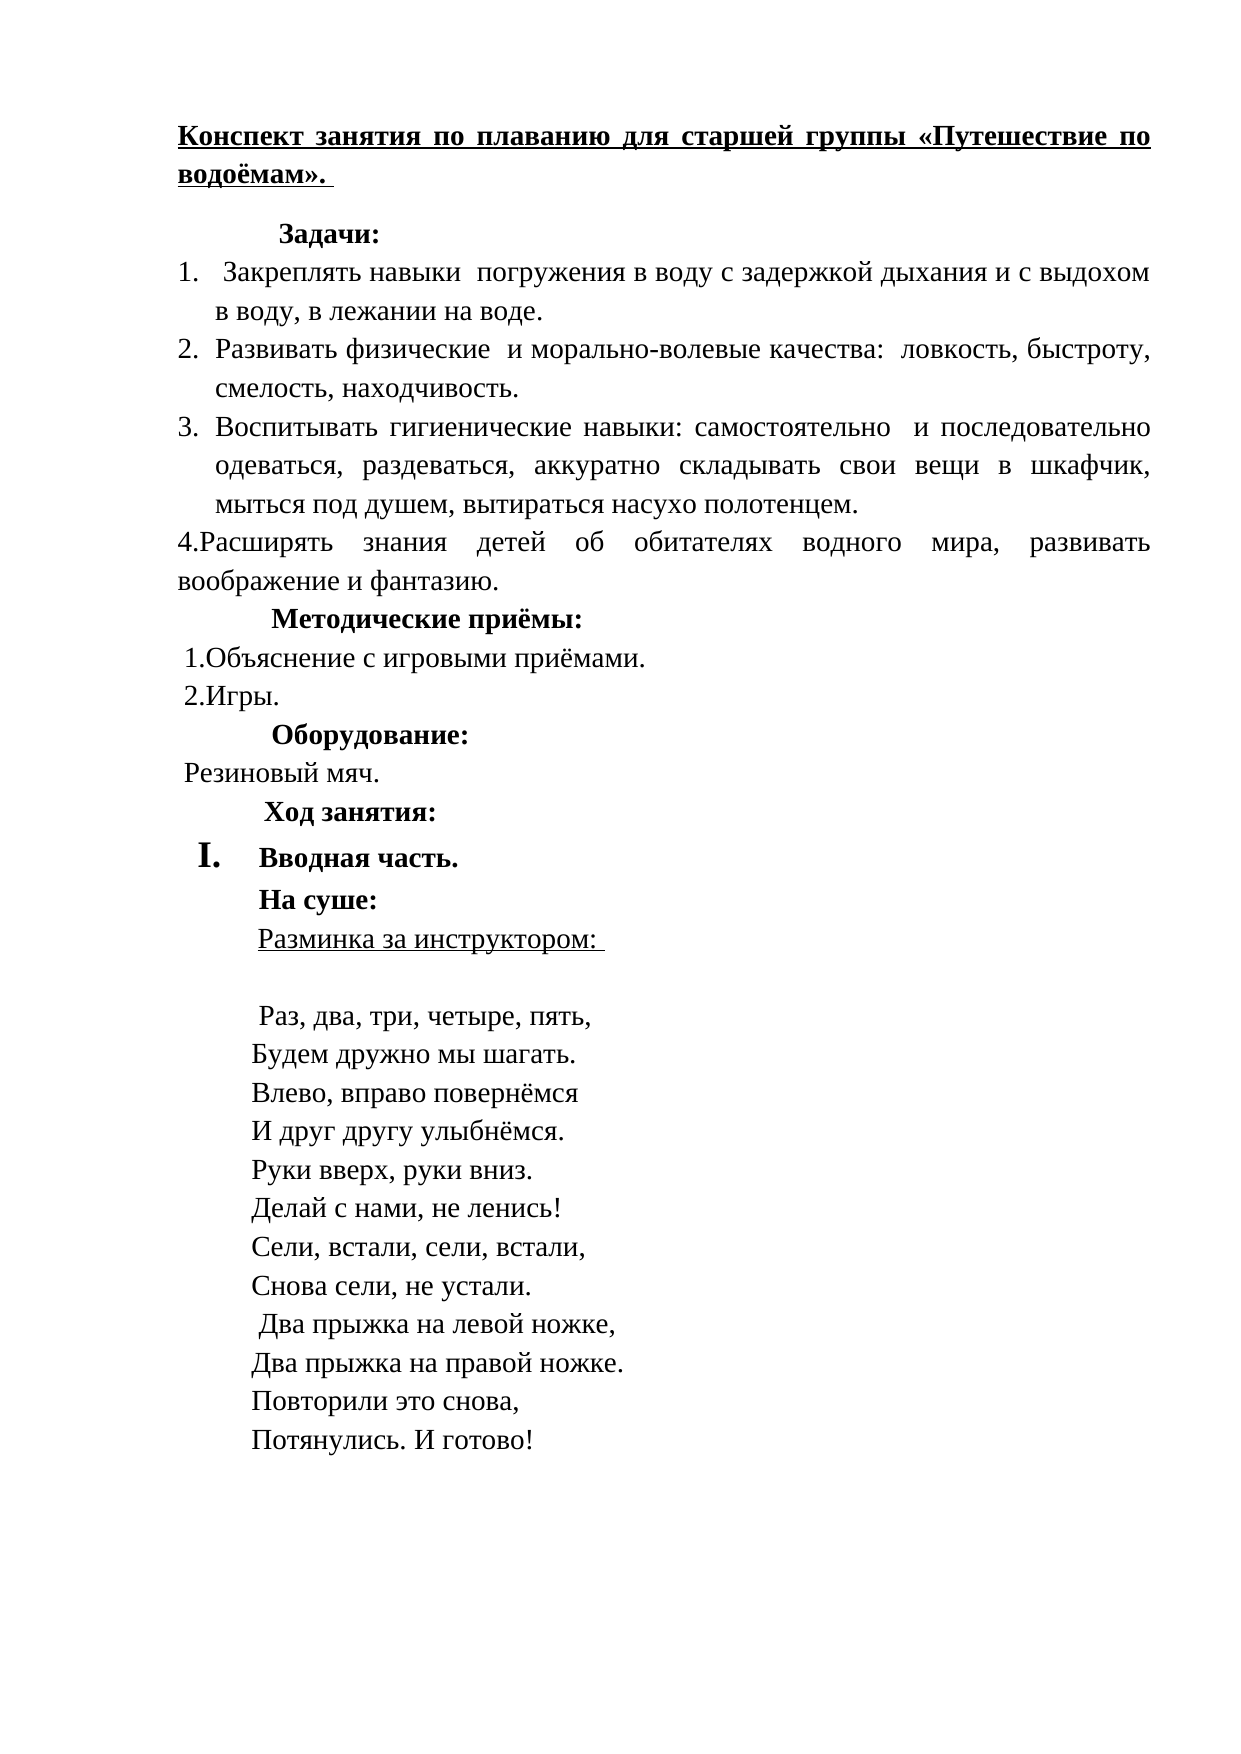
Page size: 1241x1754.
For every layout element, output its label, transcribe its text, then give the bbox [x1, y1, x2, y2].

text Снова сели, не устали. [251, 1268, 627, 1301]
text Разминка за инструктором: [177, 921, 1152, 954]
text Два прыжка на правой ножке. [251, 1345, 627, 1378]
list Вводная часть. [221, 833, 1152, 876]
text Оборудование: [183, 717, 1152, 751]
text 1.Объяснение с игровыми приёмами. [183, 640, 1152, 673]
text Ход занятия: [183, 794, 1152, 828]
list Развивать физические и морально-волевые качества: ловкость, быстроту, смелость, находчивость. [177, 332, 1152, 404]
text Сели, встали, сели, встали, [251, 1229, 627, 1263]
text Повторили это снова, [251, 1383, 627, 1417]
text Руки вверх, руки вниз. [251, 1152, 627, 1186]
text Два прыжка на левой ножке, [251, 1306, 627, 1340]
text Методические приёмы: [183, 601, 1152, 635]
text Раз, два, три, четыре, пять, Будем дружно мы шагать. [251, 998, 627, 1070]
list Закреплять навыки погружения в воду с задержкой дыхания и с выдохом в воду, в лежании на воде. [177, 254, 1152, 327]
text Задачи: [183, 216, 1152, 249]
list На суше: [258, 882, 1152, 916]
list Воспитывать гигиенические навыки: самостоятельно и последовательно одеваться, раздеваться, аккуратно складывать свои вещи в шкафчик, мыться под душем, вытираться насухо полотенцем. [177, 409, 1152, 519]
text Резиновый мяч. [183, 756, 1152, 789]
text Делай с нами, не ленись! [251, 1191, 627, 1224]
text Потянулись. И готово! [251, 1422, 627, 1455]
text Конспект занятия по плаванию для старшей группы «Путешествие по водоёмам». [177, 118, 1152, 190]
text 2.Игры. [183, 678, 1152, 712]
text И друг другу улыбнёмся. [251, 1113, 627, 1147]
text 4.Расширять знания детей об обитателях водного мира, развивать воображение и фантазию. [177, 524, 1152, 596]
text Влево, вправо повернёмся [251, 1075, 627, 1108]
